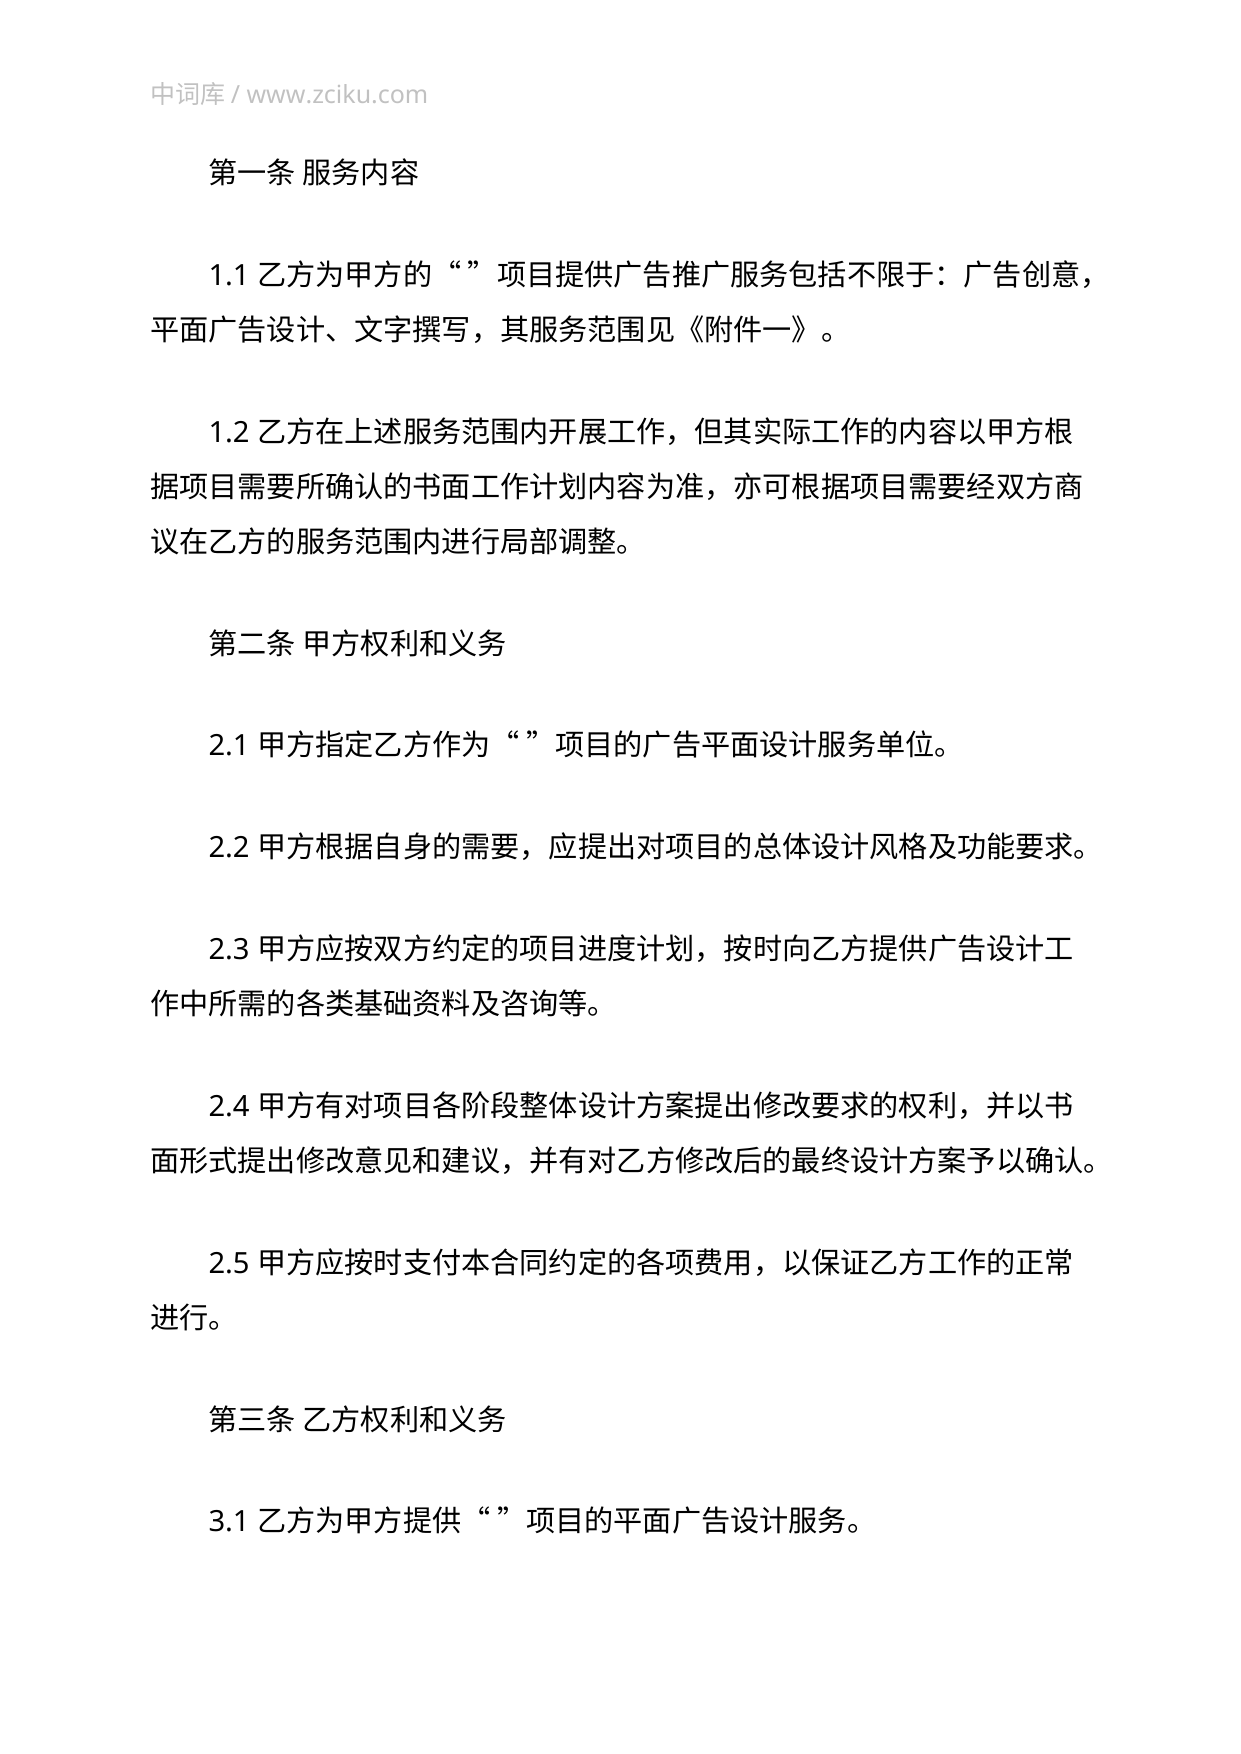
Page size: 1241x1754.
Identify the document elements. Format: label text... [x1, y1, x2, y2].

text 1.2 乙方在上述服务范围内开展工作，但其实际工作的内容以甲方根据项目需要所确认的书面工作计划内容为准，亦可根据项目需要经双方商议在乙方的服务范围内进行局部调整。 [150, 408, 1090, 561]
text 1.1 乙方为甲方的“ ”项目提供广告推广服务包括不限于：广告创意，平面广告设计、文字撰写，其服务范围见《附件一》。 [150, 252, 1090, 349]
text 2.3 甲方应按双方约定的项目进度计划，按时向乙方提供广告设计工作中所需的各类基础资料及咨询等。 [150, 926, 1090, 1023]
text 第三条 乙方权利和义务 [150, 1396, 1090, 1438]
text 第二条 甲方权利和义务 [150, 620, 1090, 662]
text 第一条 服务内容 [150, 150, 1090, 192]
text 2.2 甲方根据自身的需要，应提出对项目的总体设计风格及功能要求。 [150, 824, 1090, 866]
text 3.1 乙方为甲方提供“ ”项目的平面广告设计服务。 [150, 1498, 1090, 1540]
text 2.4 甲方有对项目各阶段整体设计方案提出修改要求的权利，并以书面形式提出修改意见和建议，并有对乙方修改后的最终设计方案予以确认。 [150, 1083, 1090, 1180]
text 2.5 甲方应按时支付本合同约定的各项费用，以保证乙方工作的正常进行。 [150, 1239, 1090, 1337]
text 2.1 甲方指定乙方作为“ ”项目的广告平面设计服务单位。 [150, 722, 1090, 764]
